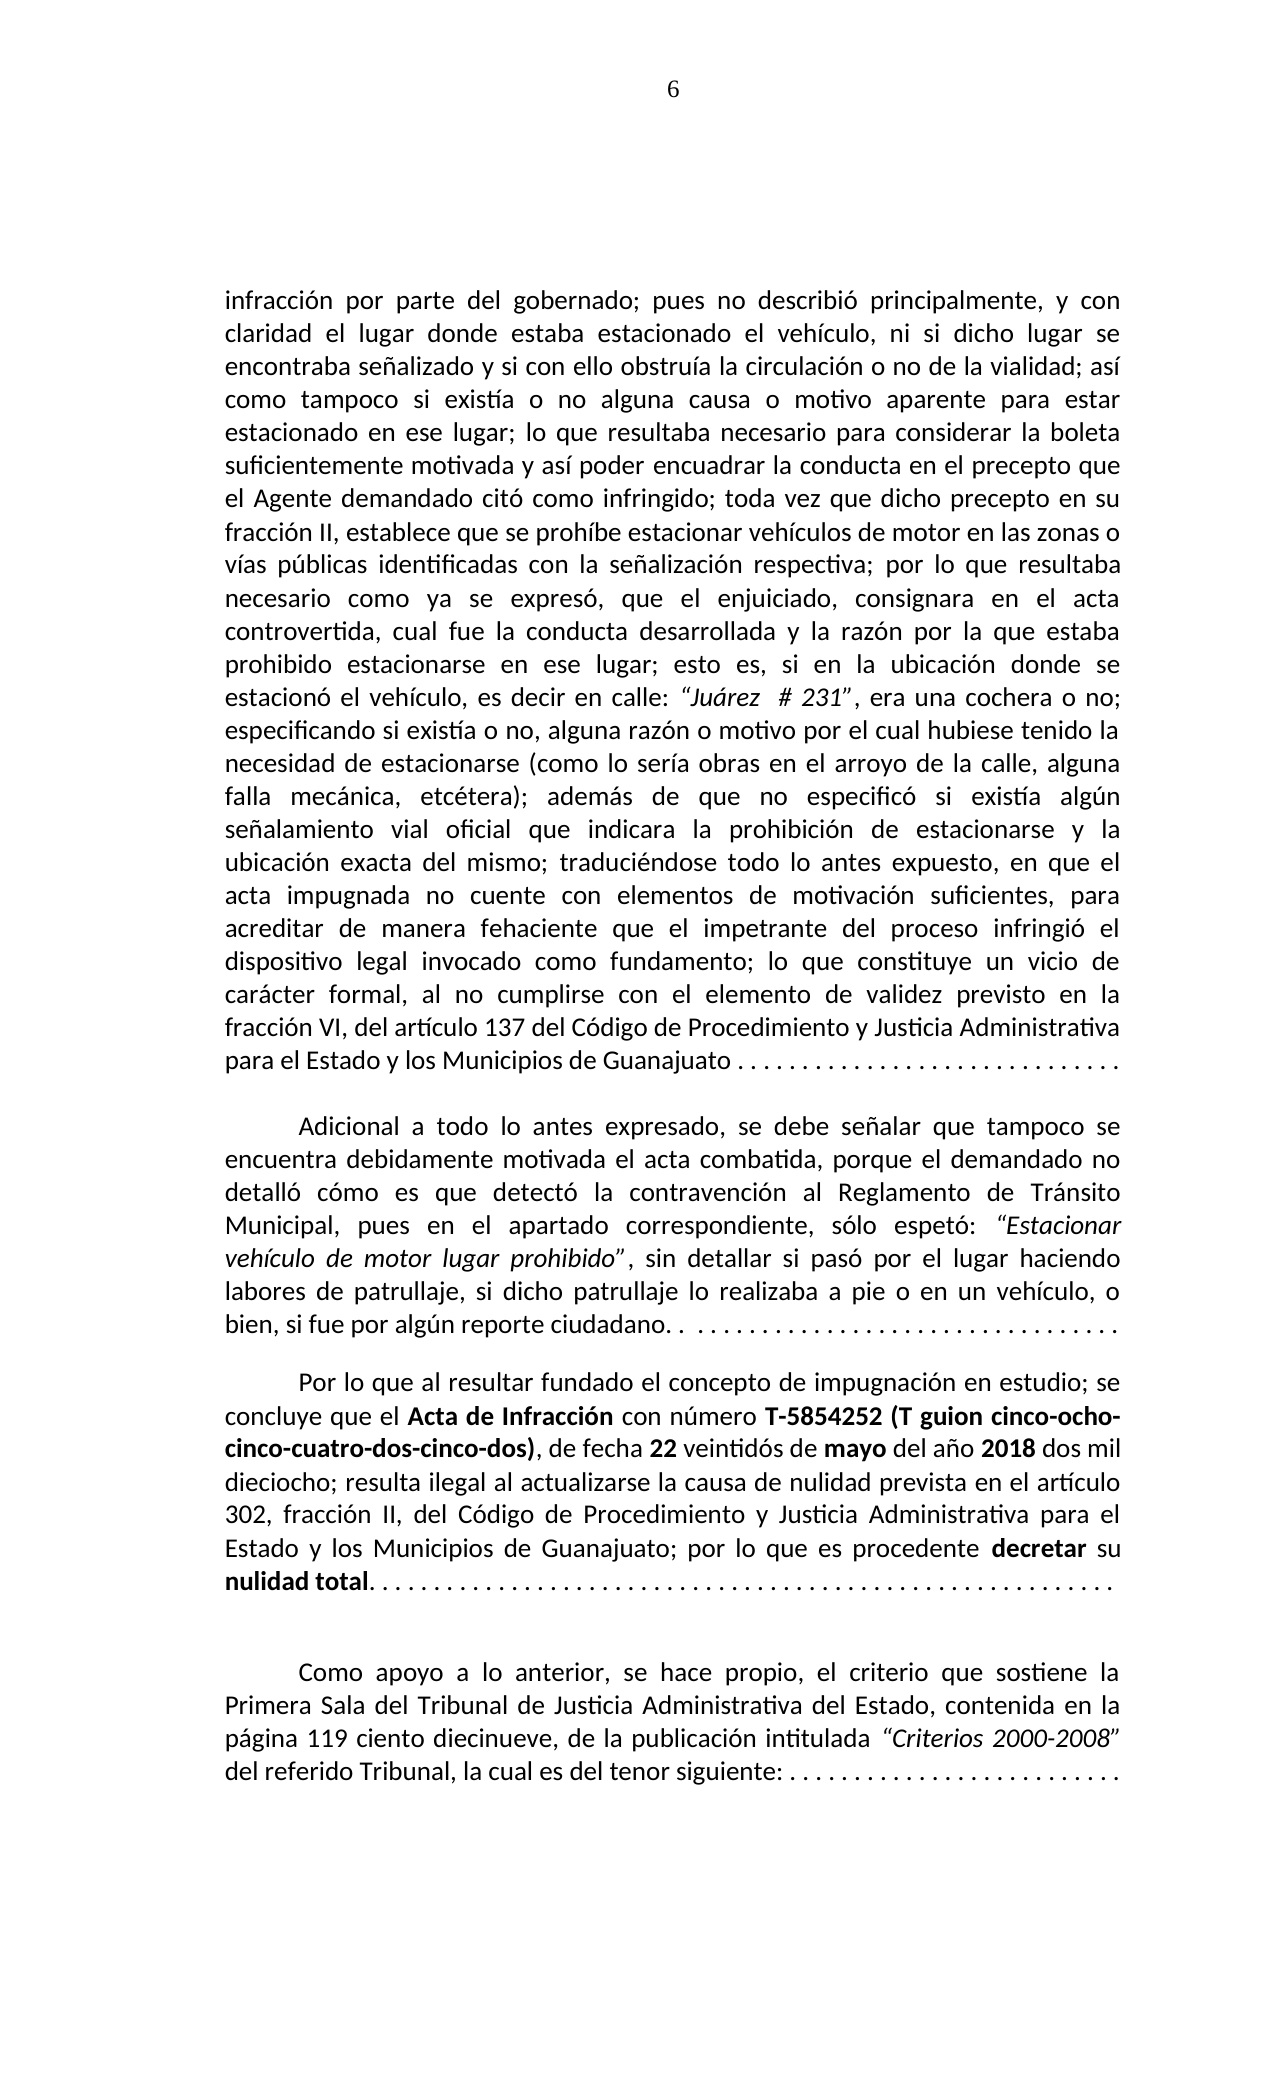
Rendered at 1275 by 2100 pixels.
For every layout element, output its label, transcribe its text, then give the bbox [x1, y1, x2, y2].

text Por lo que al resultar fundado el concepto de impugnación en estudio; se concluye que el Acta de Infracción con número T-5854252 (T guion cinco-ocho-cinco-cuatro-dos-cinco-dos), de fecha 22 veintidós de mayo del año 2018 dos mil dieciocho; resulta ilegal al actualizarse la causa de nulidad prevista en el artículo 302, fracción II, del Código de Procedimiento y Justicia Administrativa para el Estado y los Municipios de Guanajuato; por lo que es procedente decretar su nulidad total. . . . . . . . . . . . . . . . . . . . . . . . . . . . . . . . . . . . . . . . . . . . . . . . . . . . . . . . . . [224, 1366, 1121, 1597]
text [224, 283, 1121, 1076]
text Adicional a todo lo antes expresado, se debe señalar que tampoco se encuentra debidamente motivada el acta combatida, porque el demandado no detalló cómo es que detectó la contravención al Reglamento de Tránsito Municipal, pues en el apartado correspondiente, sólo espetó: “Estacionar vehículo de motor lugar prohibido”, sin detallar si pasó por el lugar haciendo labores de patrullaje, si dicho patrullaje lo realizaba a pie o en un vehículo, o bien, si fue por algún reporte ciudadano. . . . . . . . . . . . . . . . . . . . . . . . . . . . . . . . . . . [224, 1109, 1121, 1340]
text Como apoyo a lo anterior, se hace propio, el criterio que sostiene la Primera Sala del Tribunal de Justicia Administrativa del Estado, contenida en la página 119 ciento diecinueve, de la publicación intitulada “Criterios 2000- del referido Tribunal, la cual es del tenor siguiente: . . . . . . . . . . . . . . . . . . . . . . . . . . [224, 1655, 1121, 1787]
